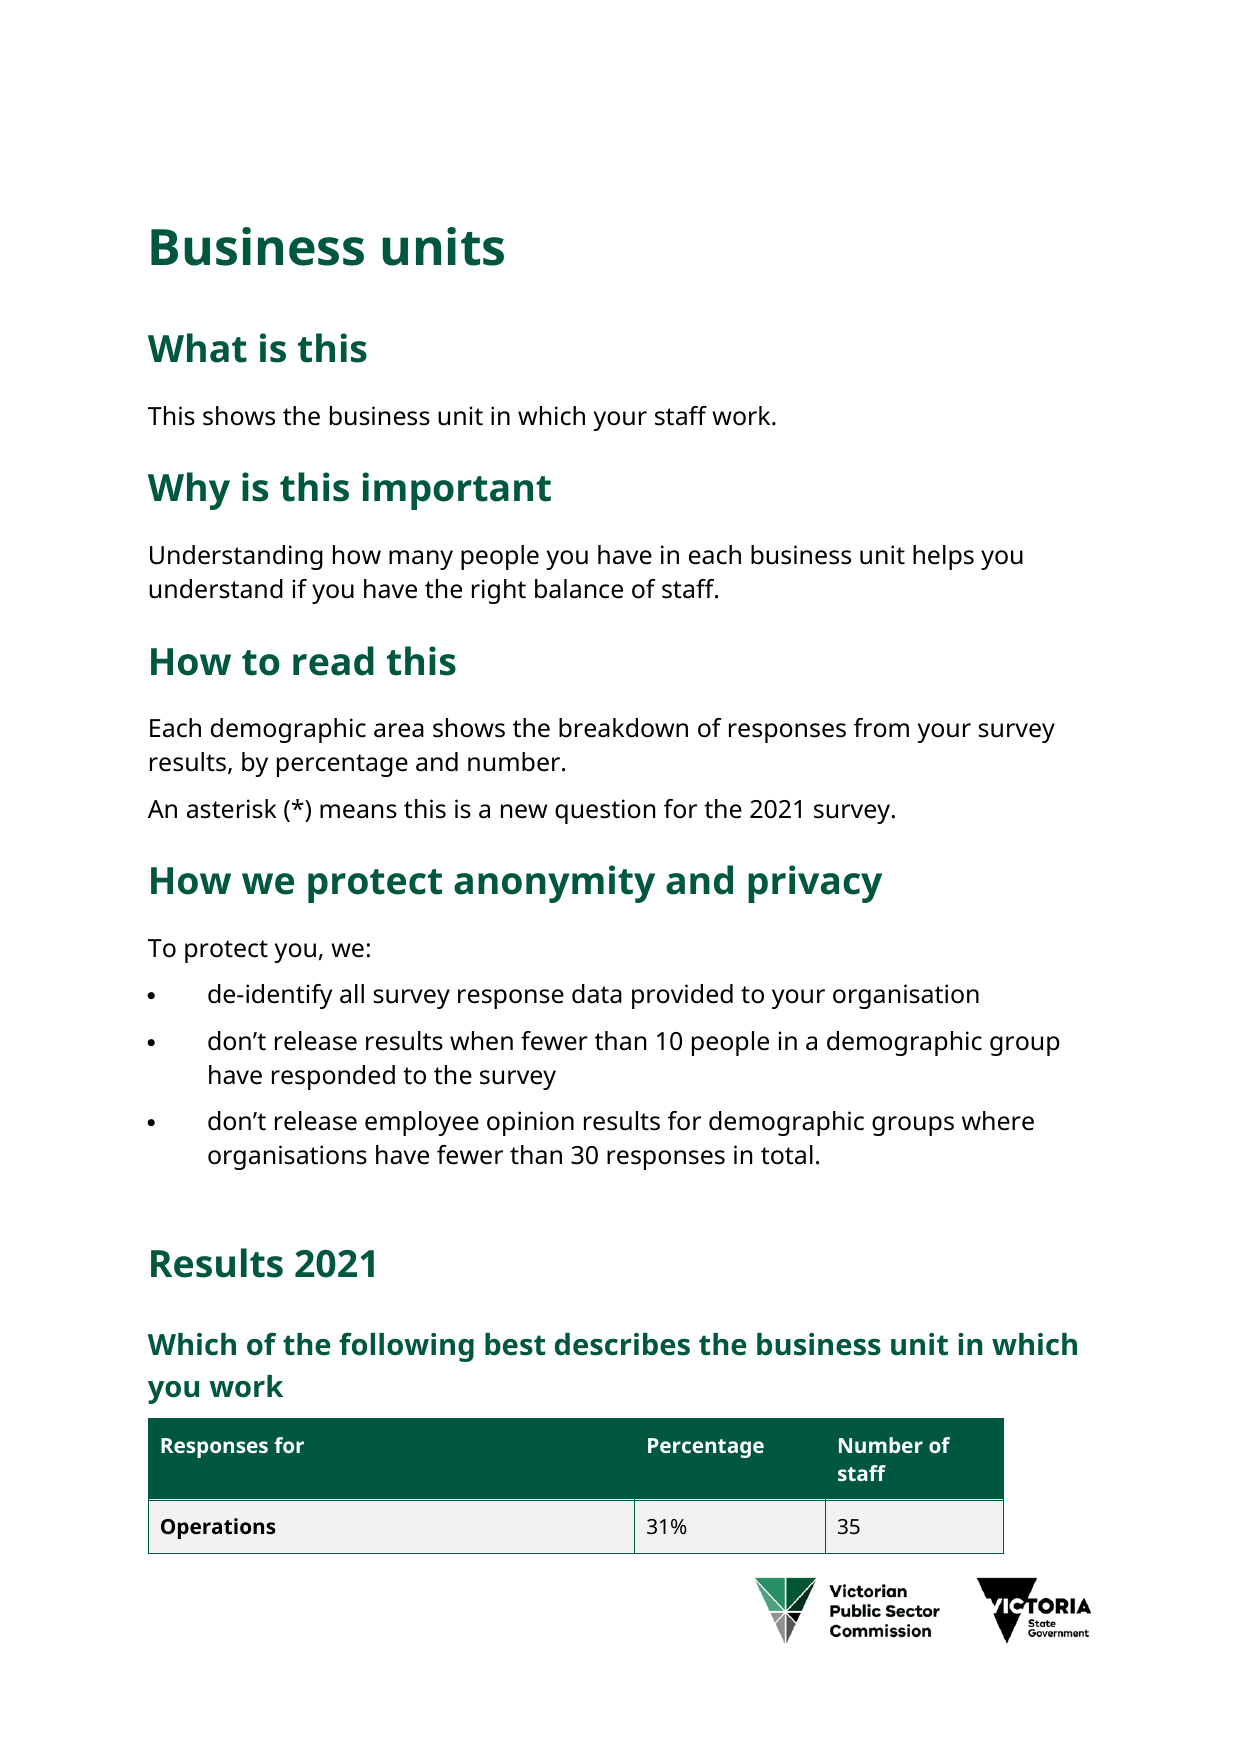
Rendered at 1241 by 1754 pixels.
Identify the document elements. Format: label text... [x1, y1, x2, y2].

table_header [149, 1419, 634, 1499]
subtitle What is this [148, 323, 1092, 374]
list don’t release results when fewer than 10 people in a demographic group have responded to the survey [148, 1023, 1092, 1091]
subtitle Business units [148, 212, 1092, 280]
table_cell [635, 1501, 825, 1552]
subtitle Results 2021 [148, 1237, 1092, 1288]
subtitle How we protect anonymity and privacy [148, 854, 1092, 906]
subtitle Why is this important [148, 462, 1092, 513]
text To protect you, we: [148, 930, 1092, 964]
text Understanding how many people you have in each business unit helps you understand if you have the right balance of staff. [148, 538, 1092, 606]
subtitle Which of the following best describes the business unit in which you work [148, 1324, 1092, 1406]
list don’t release employee opinion results for demographic groups where organisations have fewer than 30 responses in total. [148, 1104, 1092, 1172]
text An asterisk (*) means this is a new question for the 2021 survey. [148, 791, 1092, 825]
text This shows the business unit in which your staff work. [148, 398, 1092, 433]
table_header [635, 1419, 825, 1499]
text Each demographic area shows the breakdown of responses from your survey results, by percentage and number. [148, 711, 1092, 779]
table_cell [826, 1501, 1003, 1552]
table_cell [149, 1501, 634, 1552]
list de-identify all survey response data provided to your organisation [148, 977, 1092, 1011]
subtitle How to read this [148, 635, 1092, 686]
picture [754, 1577, 1093, 1645]
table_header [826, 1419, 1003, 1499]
